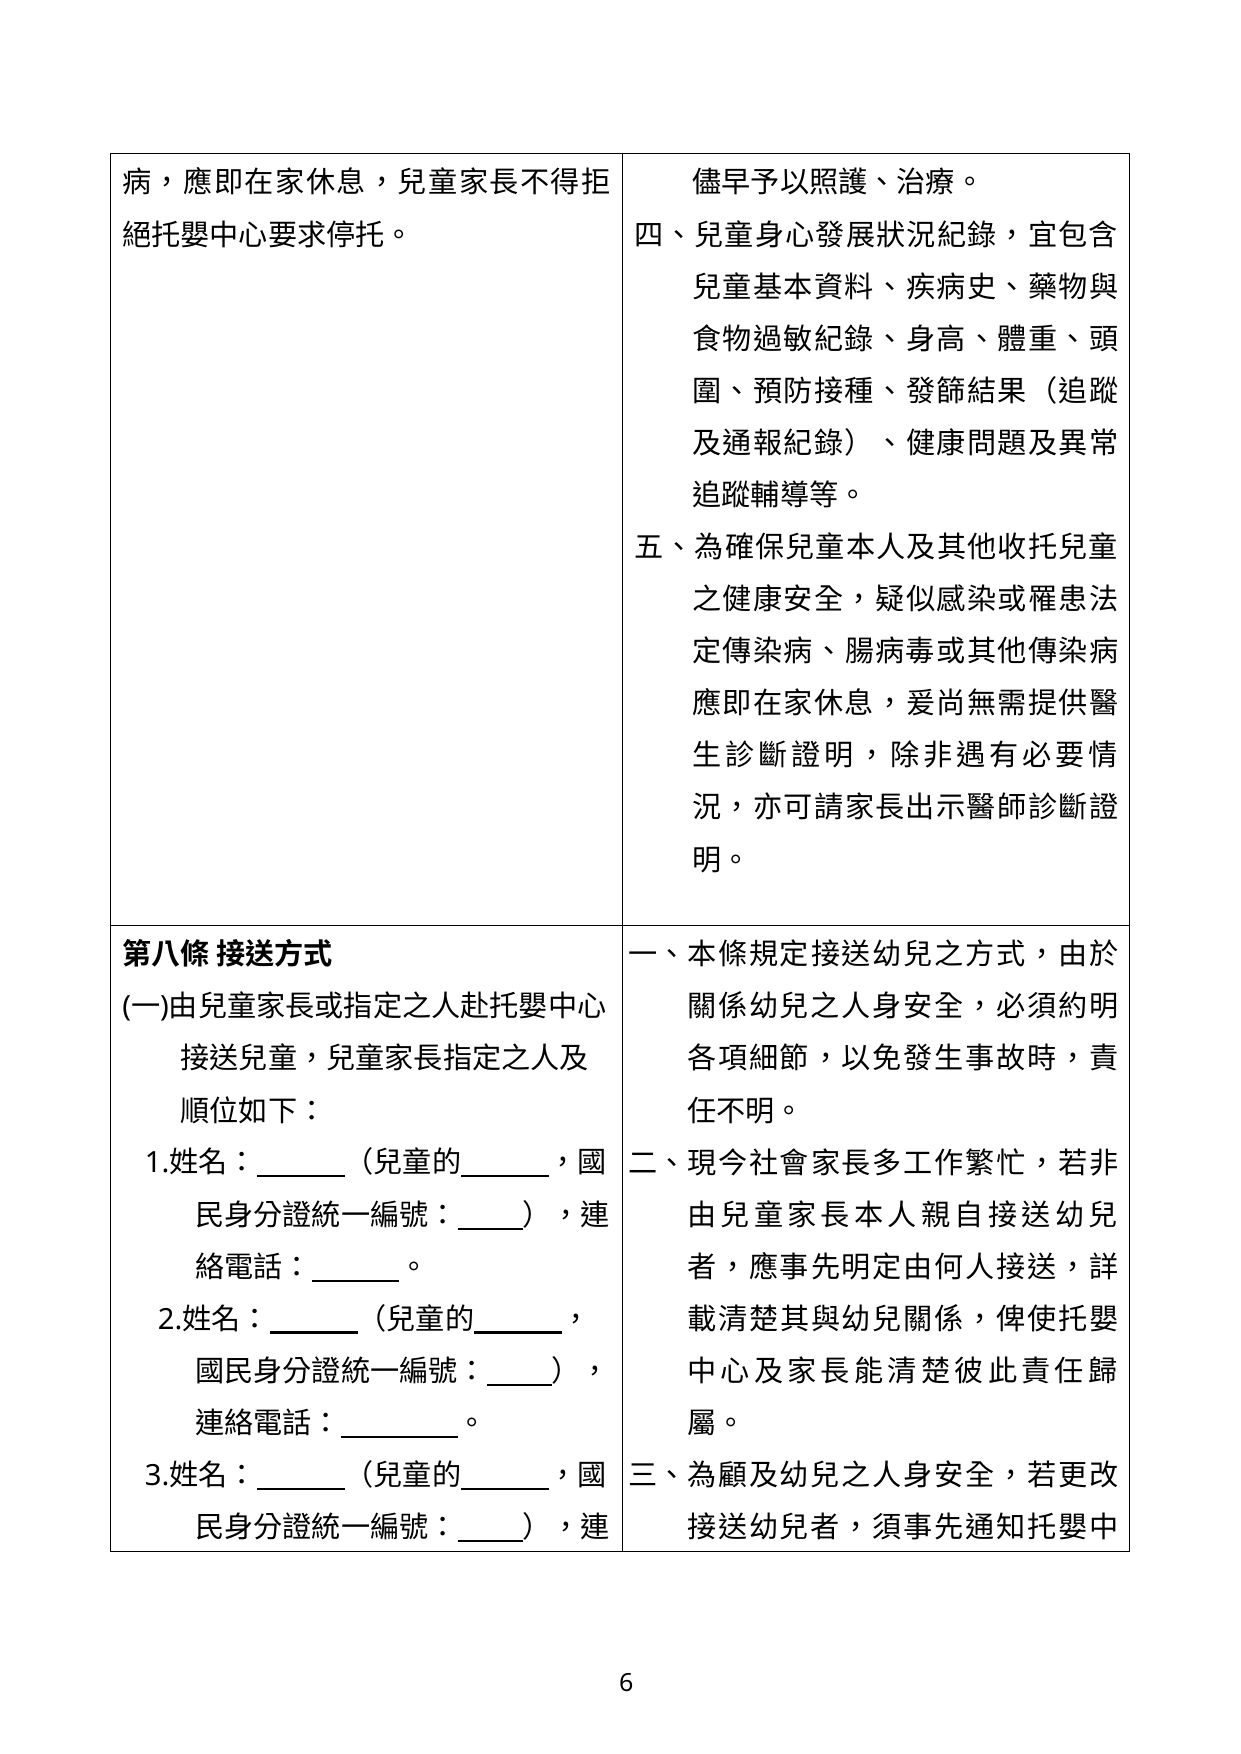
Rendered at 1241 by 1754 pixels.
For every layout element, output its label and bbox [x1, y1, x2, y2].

table_cell [111, 154, 622, 925]
table_cell [623, 926, 1129, 1551]
table_cell [623, 154, 1129, 925]
table_cell [111, 926, 622, 1551]
